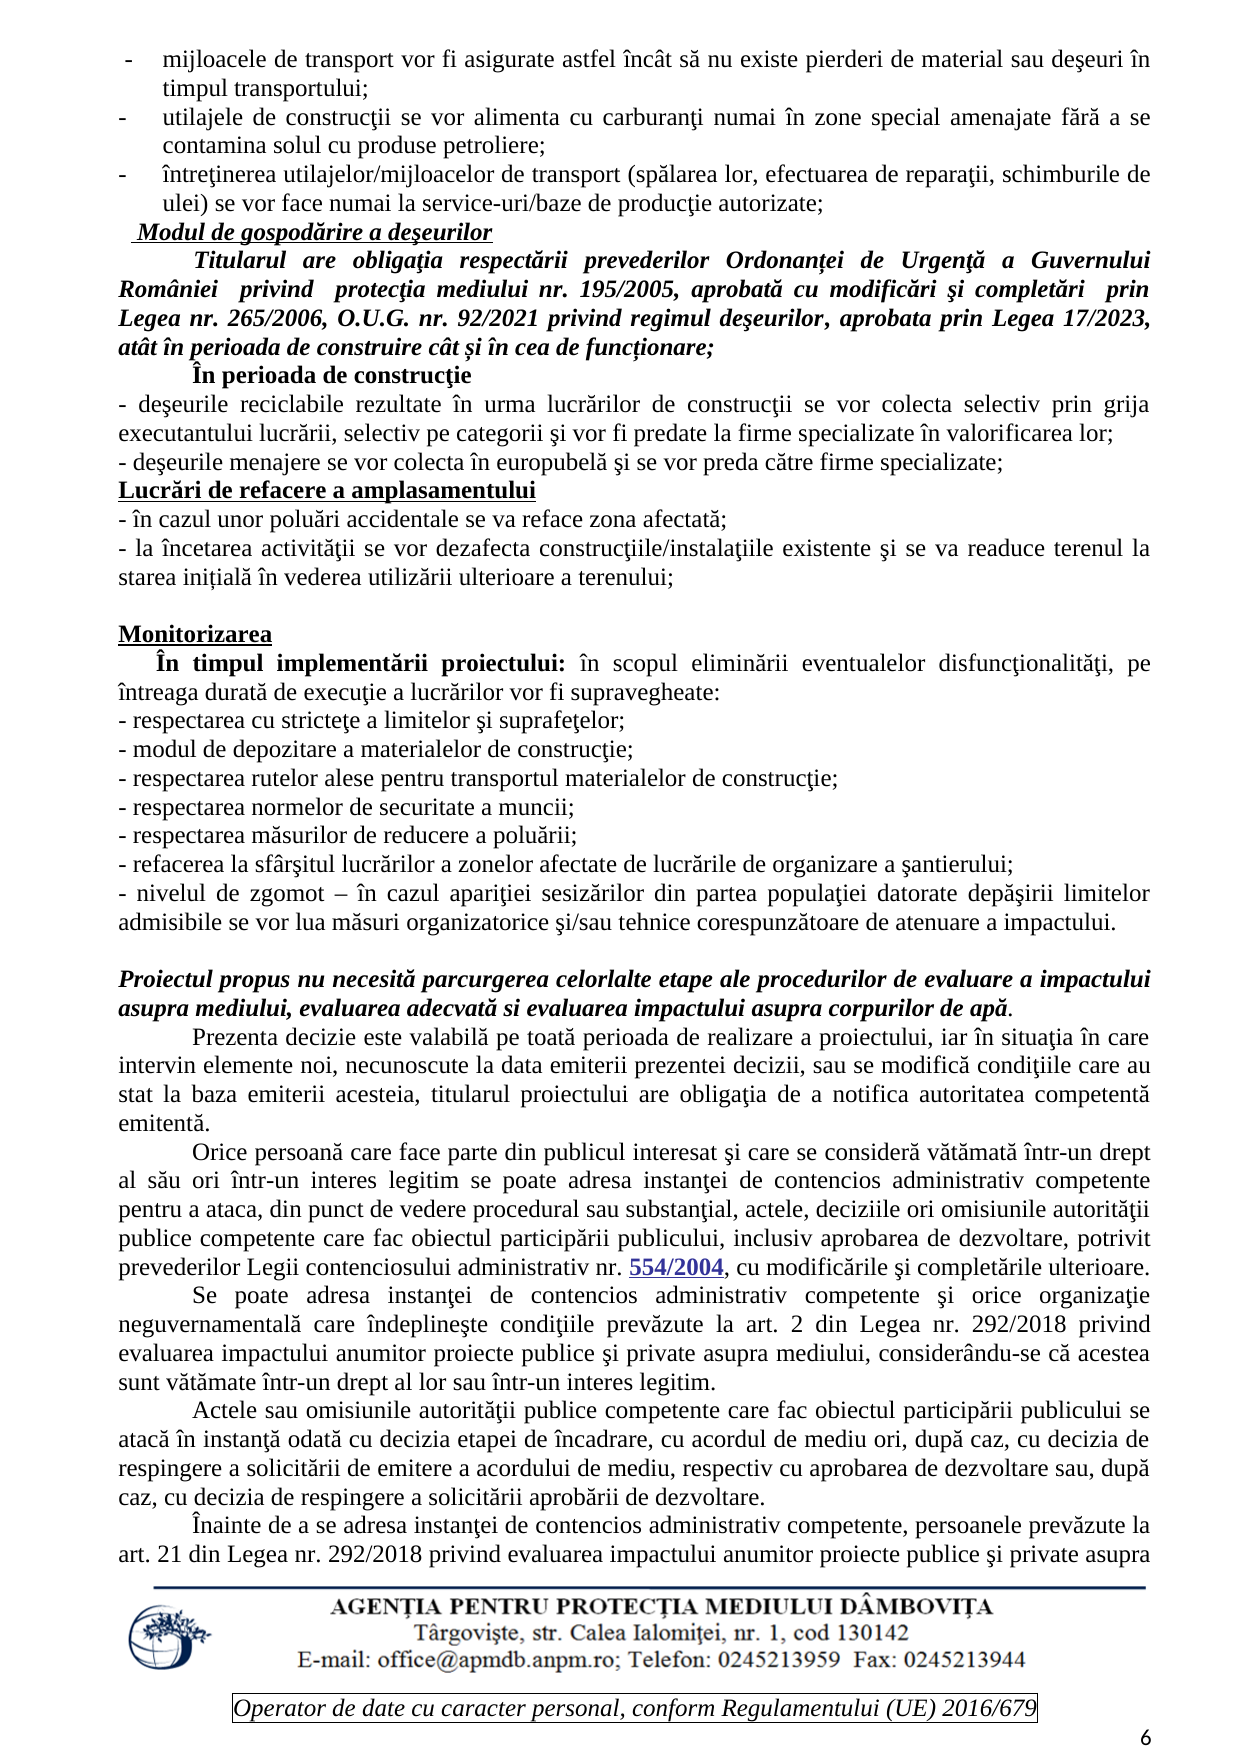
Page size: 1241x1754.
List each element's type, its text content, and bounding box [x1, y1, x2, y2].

text - întreţinerea utilajelor/mijloacelor de transport (spălarea lor, efectuarea de reparaţii, schimburile de ulei) se vor face numai la service-uri/baze de producţie autorizate; [118, 159, 1152, 217]
text Orice persoană care face parte din publicul interesat şi care se consideră vătămată într-un drept al său ori într-un interes legitim se poate adresa instanţei de contencios administrativ competente pentru a ataca, din punct de vedere procedural sau substanţial, actele, deciziile ori omisiunile autorităţii publice competente care fac obiectul participării publicului, inclusiv aprobarea de dezvoltare, potrivit prevederilor Legii contenciosului administrativ nr. 554/2004, cu modificările şi completările ulterioare. [118, 1137, 1152, 1281]
text În timpul implementării proiectului: în scopul eliminării eventualelor disfuncţionalităţi, pe întreaga durată de execuţie a lucrărilor vor fi supravegheate: [118, 648, 1152, 706]
text În perioada de construcţie [118, 361, 1152, 389]
text - nivelul de zgomot – în cazul apariţiei sesizărilor din partea populaţiei datorate depăşirii limitelor admisibile se vor lua măsuri organizatorice şi/sau tehnice corespunzătoare de atenuare a impactului. [118, 878, 1152, 936]
text - respectarea măsurilor de reducere a poluării; [118, 821, 1152, 849]
text - la încetarea activităţii se vor dezafecta construcţiile/instalaţiile existente şi se va readuce terenul la starea inițială în vederea utilizării ulterioare a terenului; [118, 533, 1152, 591]
text Se poate adresa instanţei de contencios administrativ competente şi orice organizaţie neguvernamentală care îndeplineşte condiţiile prevăzute la art. 2 din Legea nr. 292/2018 privind evaluarea impactului anumitor proiecte publice şi private asupra mediului, considerându-se că acestea sunt vătămate într-un drept al lor sau într-un interes legitim. [118, 1281, 1152, 1396]
text Monitorizarea [118, 619, 1152, 648]
picture [123, 1579, 1147, 1693]
text - mijloacele de transport vor fi asigurate astfel încât să nu existe pierderi de material sau deşeuri în timpul transportului; [118, 44, 1152, 102]
text - modul de depozitare a materialelor de construcţie; [118, 734, 1152, 763]
text Modul de gospodărire a deşeurilor [118, 217, 1152, 246]
text - respectarea cu stricteţe a limitelor şi suprafeţelor; [118, 706, 1152, 734]
text Actele sau omisiunile autorităţii publice competente care fac obiectul participării publicului se atacă în instanţă odată cu decizia etapei de încadrare, cu acordul de mediu ori, după caz, cu decizia de respingere a solicitării de emitere a acordului de mediu, respectiv cu aprobarea de dezvoltare sau, după caz, cu decizia de respingere a solicitării aprobării de dezvoltare. [118, 1396, 1152, 1511]
text Proiectul propus nu necesită parcurgerea celorlalte etape ale procedurilor de evaluare a impactului asupra mediului, evaluarea adecvată si evaluarea impactului asupra corpurilor de apă. [118, 964, 1152, 1022]
text - deşeurile menajere se vor colecta în europubelă şi se vor preda către firme specializate; [118, 447, 1152, 476]
text - deşeurile reciclabile rezultate în urma lucrărilor de construcţii se vor colecta selectiv prin grija executantului lucrării, selectiv pe categorii şi vor fi predate la firme specializate în valorificarea lor; [118, 389, 1152, 447]
text - refacerea la sfârşitul lucrărilor a zonelor afectate de lucrările de organizare a şantierului; [118, 849, 1152, 878]
text - respectarea rutelor alese pentru transportul materialelor de construcţie; [118, 763, 1152, 792]
text Prezenta decizie este valabilă pe toată perioada de realizare a proiectului, iar în situaţia în care intervin elemente noi, necunoscute la data emiterii prezentei decizii, sau se modifică condiţiile care au stat la baza emiterii acesteia, titularul proiectului are obligaţia de a notifica autoritatea competentă emitentă. [118, 1022, 1152, 1137]
text Titularul are obligaţia respectării prevederilor Ordonanței de Urgenţă a Guvernului României privind protecţia mediului nr. 195/2005, aprobată cu modificări şi completări prin Legea nr. 265/2006, O.U.G. nr. 92/2021 privind regimul deşeurilor, aprobata prin Legea 17/2023, atât în perioada de construire cât și în cea de funcționare; [118, 246, 1152, 361]
text - utilajele de construcţii se vor alimenta cu carburanţi numai în zone special amenajate fără a se contamina solul cu produse petroliere; [118, 102, 1152, 159]
text - respectarea normelor de securitate a muncii; [118, 792, 1152, 821]
text Lucrări de refacere a amplasamentului [118, 476, 1152, 504]
text - în cazul unor poluări accidentale se va reface zona afectată; [118, 504, 1152, 533]
